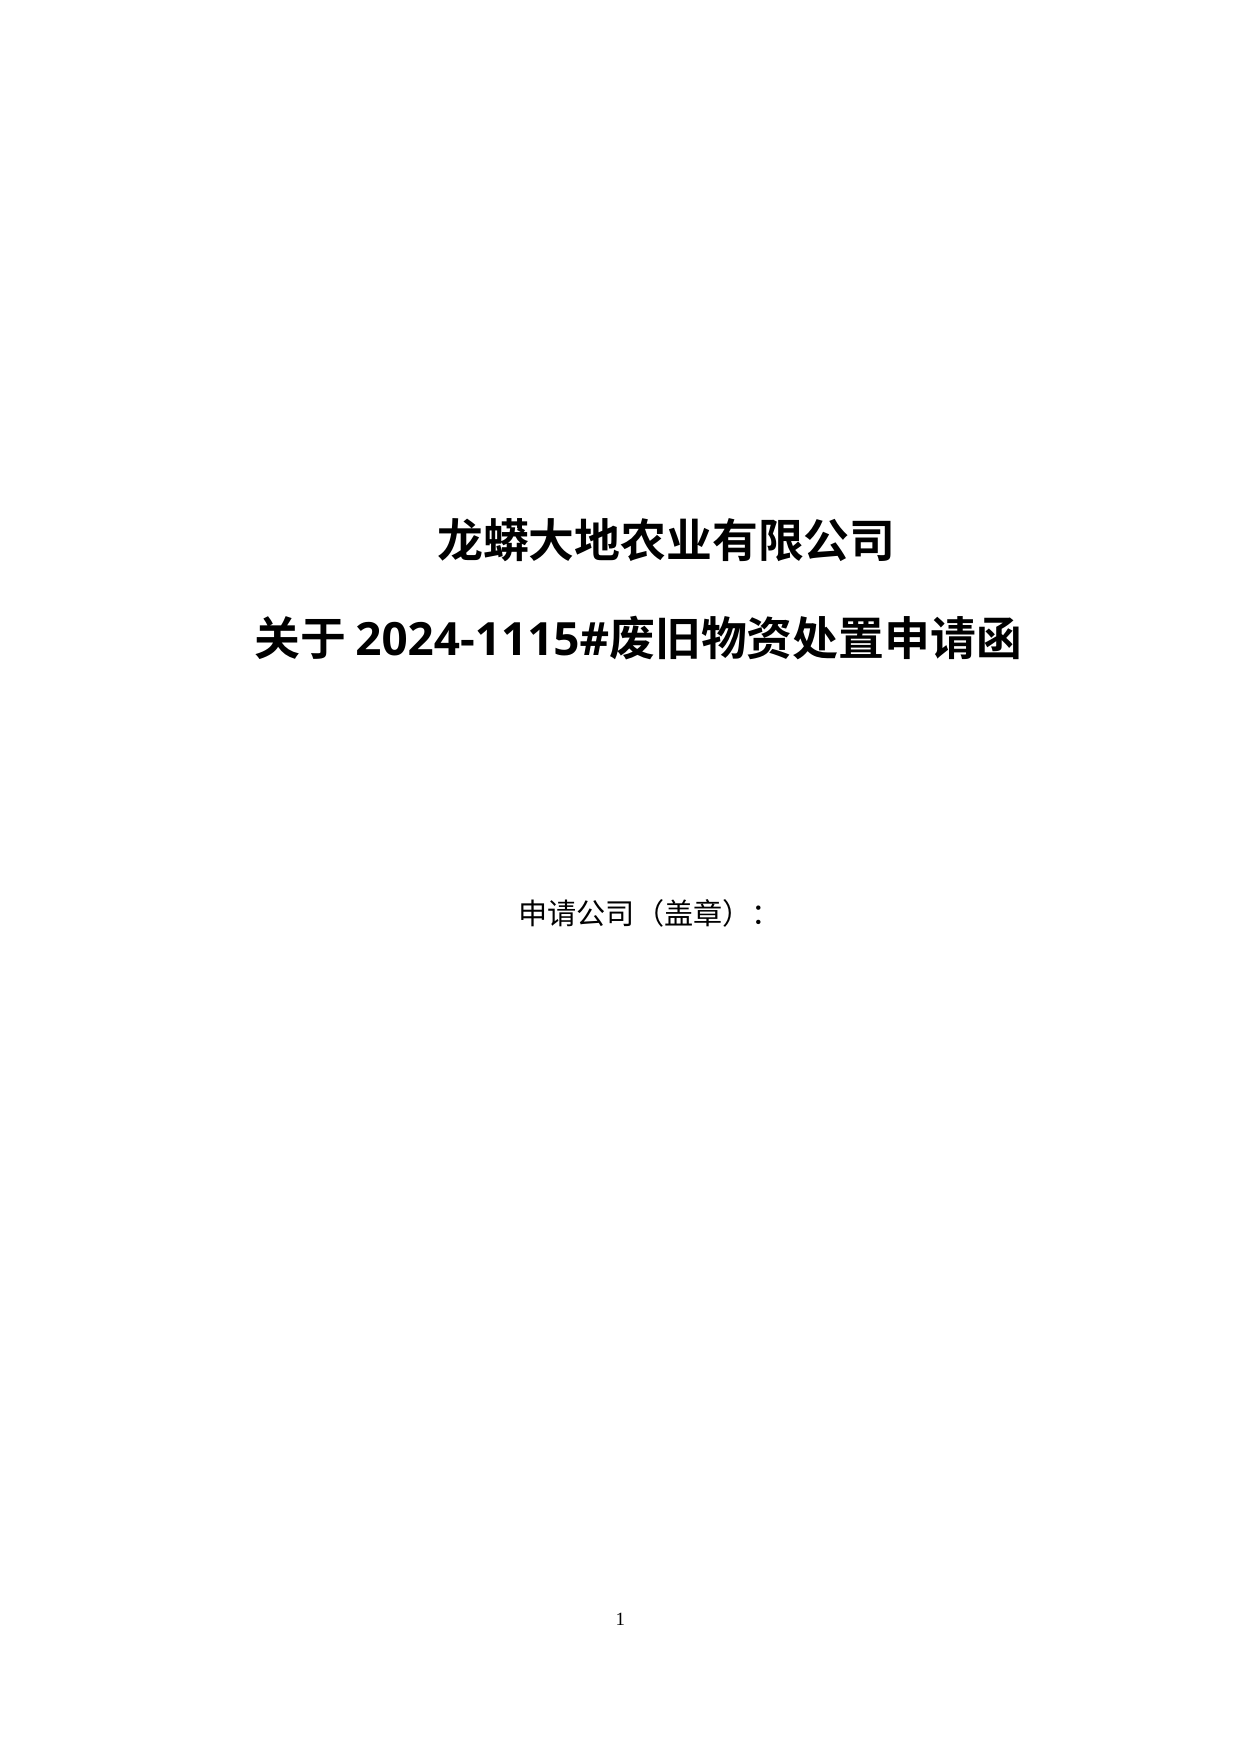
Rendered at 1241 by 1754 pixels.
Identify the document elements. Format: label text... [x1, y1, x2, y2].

text 申请公司（盖章）： [118, 879, 1122, 944]
text 关于2024-1115#废旧物资处置申请函 [118, 587, 1122, 684]
text 龙蟒大地农业有限公司 [118, 489, 1122, 587]
